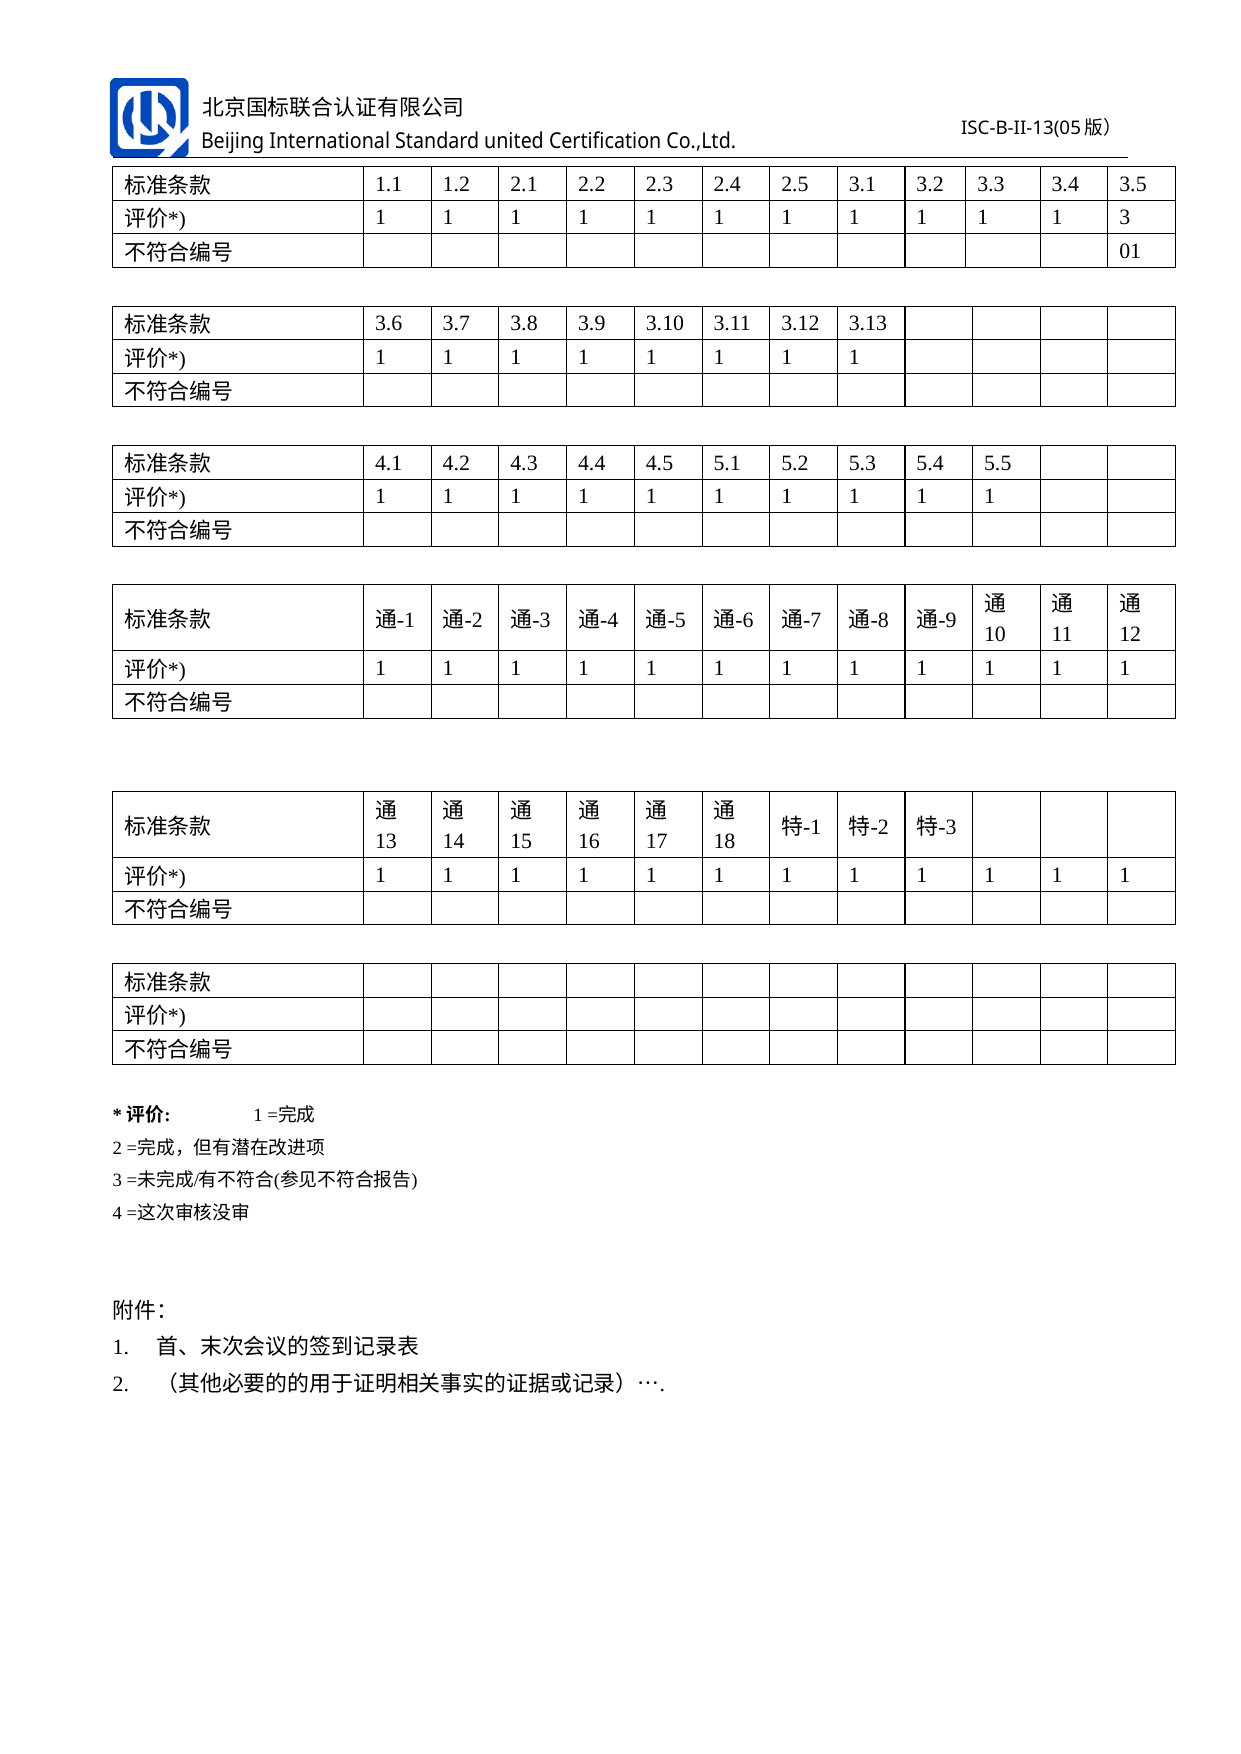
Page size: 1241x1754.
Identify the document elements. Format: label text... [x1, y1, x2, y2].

table_cell 评价*) [113, 340, 363, 373]
table_cell [1041, 374, 1107, 406]
table_cell [567, 513, 634, 546]
table_header 4.2 [432, 446, 498, 478]
table_cell 1 [499, 340, 566, 373]
table_cell 1 [703, 340, 769, 373]
table_header [1108, 964, 1175, 997]
table_cell 1 [966, 201, 1040, 233]
table_header 通-2 [432, 585, 498, 650]
table_cell [703, 1031, 769, 1064]
table_cell [1041, 892, 1107, 924]
table_cell 1 [1041, 201, 1107, 233]
table_header 通-6 [703, 585, 769, 650]
text 4 =这次审核没审 [112, 1195, 1128, 1227]
table_cell [770, 685, 837, 717]
table_header 4.3 [499, 446, 566, 478]
table_cell 1 [567, 201, 634, 233]
table_cell 1 [1108, 858, 1175, 891]
table_cell 不符合编号 [113, 513, 363, 546]
table_cell [432, 1031, 498, 1064]
table_cell [906, 685, 972, 717]
table_cell 1 [1041, 651, 1107, 684]
table_cell [838, 892, 904, 924]
table_cell 1 [567, 340, 634, 373]
table_header 3.13 [838, 307, 904, 339]
table_cell 1 [432, 858, 498, 891]
table_cell [635, 513, 702, 546]
table_cell [1041, 340, 1107, 373]
table_cell 不符合编号 [113, 374, 363, 406]
table_header [906, 964, 972, 997]
table_cell 1 [838, 858, 904, 891]
table_header 通-8 [838, 585, 904, 650]
table_cell [770, 1031, 837, 1064]
table_cell 1 [432, 480, 498, 512]
table_header 5.5 [973, 446, 1040, 478]
table_cell [635, 892, 702, 924]
table_cell 不符合编号 [113, 1031, 363, 1064]
table_cell [1041, 513, 1107, 546]
table_cell [567, 892, 634, 924]
table_header [1041, 307, 1107, 339]
table_cell 评价*) [113, 651, 363, 684]
table_cell [499, 892, 566, 924]
table_header 3.8 [499, 307, 566, 339]
table_header [364, 964, 431, 997]
table_header 5.3 [838, 446, 904, 478]
table_cell [973, 892, 1040, 924]
table_cell [1108, 1031, 1175, 1064]
table_header 1.1 [364, 167, 431, 200]
table_cell 1 [364, 651, 431, 684]
table_cell [1041, 480, 1107, 512]
table_header [1108, 307, 1175, 339]
table_cell 1 [703, 201, 769, 233]
table_cell [432, 892, 498, 924]
table_cell [499, 234, 566, 267]
table_cell 1 [703, 651, 769, 684]
table_cell [770, 892, 837, 924]
table_cell 1 [635, 201, 702, 233]
table_header 4.5 [635, 446, 702, 478]
table_header 2.4 [703, 167, 769, 200]
table_header 3.3 [966, 167, 1040, 200]
table_cell [906, 234, 965, 267]
table_cell [432, 998, 498, 1030]
table_cell [906, 513, 972, 546]
table_cell [567, 1031, 634, 1064]
table_cell [906, 998, 972, 1030]
table_cell [973, 340, 1040, 373]
table_cell [1108, 998, 1175, 1030]
table_cell [567, 374, 634, 406]
table_cell [838, 234, 904, 267]
table_cell 1 [838, 340, 904, 373]
table_cell [635, 685, 702, 717]
table_cell [432, 374, 498, 406]
table_cell 1 [432, 201, 498, 233]
table_cell 1 [567, 651, 634, 684]
table_cell 1 [567, 858, 634, 891]
table_header [1041, 964, 1107, 997]
table_cell [364, 892, 431, 924]
table_cell [635, 374, 702, 406]
table_header 3.9 [567, 307, 634, 339]
table_cell [838, 685, 904, 717]
table_header 特-2 [838, 792, 904, 857]
table_cell [906, 374, 972, 406]
table_cell 1 [770, 340, 837, 373]
table_cell [973, 998, 1040, 1030]
table_cell [703, 234, 769, 267]
table_header 通-4 [567, 585, 634, 650]
list 首、末次会议的签到记录表 [112, 1329, 1128, 1361]
table_header 标准条款 [113, 585, 363, 650]
table_cell 1 [906, 201, 965, 233]
table_cell [906, 1031, 972, 1064]
table_cell [364, 685, 431, 717]
table_cell [567, 998, 634, 1030]
table_header [1041, 446, 1107, 478]
table_header 标准条款 [113, 964, 363, 997]
text 附件： [112, 1292, 1128, 1325]
table_header 2.5 [770, 167, 837, 200]
table_header 3.10 [635, 307, 702, 339]
table_cell [1041, 685, 1107, 717]
list （其他必要的的用于证明相关事实的证据或记录）…. [112, 1366, 1128, 1398]
table_cell 不符合编号 [113, 892, 363, 924]
table_cell [906, 340, 972, 373]
table_header 3.6 [364, 307, 431, 339]
table_cell [973, 374, 1040, 406]
table_cell [838, 1031, 904, 1064]
table_header 通14 [432, 792, 498, 857]
table_cell 1 [973, 651, 1040, 684]
table_header 标准条款 [113, 446, 363, 478]
table_cell 1 [635, 858, 702, 891]
table_header 5.4 [906, 446, 972, 478]
table_header [499, 964, 566, 997]
table_cell [973, 1031, 1040, 1064]
table_cell [703, 374, 769, 406]
text 3 =未完成/有不符合(参见不符合报告) [112, 1162, 1128, 1195]
table_header 3.2 [906, 167, 965, 200]
table_cell [635, 1031, 702, 1064]
table_cell 1 [973, 480, 1040, 512]
table_cell 评价*) [113, 998, 363, 1030]
table_header 1.2 [432, 167, 498, 200]
table_cell [1108, 513, 1175, 546]
table_cell 1 [432, 651, 498, 684]
table_header 5.1 [703, 446, 769, 478]
table_header 2.3 [635, 167, 702, 200]
table_cell 1 [499, 651, 566, 684]
table_cell 评价*) [113, 201, 363, 233]
table_header [432, 964, 498, 997]
table_cell [838, 374, 904, 406]
table_cell [499, 1031, 566, 1064]
table_cell [973, 685, 1040, 717]
table_cell 1 [364, 201, 431, 233]
table_header [703, 964, 769, 997]
table_cell 1 [364, 480, 431, 512]
table_header 特-3 [906, 792, 972, 857]
table_cell 1 [432, 340, 498, 373]
table_cell 1 [1108, 651, 1175, 684]
table_cell [770, 513, 837, 546]
table_header 4.4 [567, 446, 634, 478]
table_cell [499, 374, 566, 406]
table_cell 1 [838, 201, 904, 233]
table_cell 1 [906, 651, 972, 684]
table_header [567, 964, 634, 997]
table_header [906, 307, 972, 339]
table_cell [1108, 480, 1175, 512]
table_cell 1 [499, 858, 566, 891]
table_header 3.11 [703, 307, 769, 339]
table_header 3.7 [432, 307, 498, 339]
table_header 通-5 [635, 585, 702, 650]
table_cell [1041, 998, 1107, 1030]
table_header 通17 [635, 792, 702, 857]
table_cell [770, 998, 837, 1030]
table_cell [499, 685, 566, 717]
table_header 标准条款 [113, 307, 363, 339]
table_cell [838, 998, 904, 1030]
table_cell 3 [1108, 201, 1175, 233]
table_header 3.12 [770, 307, 837, 339]
table_cell [364, 374, 431, 406]
table_cell [364, 1031, 431, 1064]
table_cell [364, 998, 431, 1030]
table_header 3.5 [1108, 167, 1175, 200]
table_cell [567, 685, 634, 717]
table_header [1108, 792, 1175, 857]
table_cell 1 [838, 651, 904, 684]
table_header [770, 964, 837, 997]
table_cell 1 [770, 480, 837, 512]
table_header [973, 964, 1040, 997]
table_cell 评价*) [113, 480, 363, 512]
table_cell [635, 998, 702, 1030]
table_cell 评价*) [113, 858, 363, 891]
table_cell [906, 892, 972, 924]
table_cell 1 [499, 201, 566, 233]
table_cell [1108, 374, 1175, 406]
table_cell [703, 685, 769, 717]
table_cell [1108, 892, 1175, 924]
table_header 通-7 [770, 585, 837, 650]
table_header 通11 [1041, 585, 1107, 650]
table_header 通13 [364, 792, 431, 857]
table_header [973, 307, 1040, 339]
table_cell [703, 513, 769, 546]
table_cell 1 [973, 858, 1040, 891]
table_cell [1108, 685, 1175, 717]
table_header [838, 964, 904, 997]
table_header 4.1 [364, 446, 431, 478]
table_cell [1108, 340, 1175, 373]
table_header 2.1 [499, 167, 566, 200]
table_header 5.2 [770, 446, 837, 478]
table_header 标准条款 [113, 167, 363, 200]
table_cell [499, 998, 566, 1030]
table_cell 1 [1041, 858, 1107, 891]
table_cell [567, 234, 634, 267]
table_header 通16 [567, 792, 634, 857]
table_cell 1 [770, 201, 837, 233]
text * 评价: 1 =完成 [112, 1097, 1128, 1130]
table_cell 1 [838, 480, 904, 512]
table_cell 不符合编号 [113, 234, 363, 267]
table_header 通-9 [906, 585, 972, 650]
table_cell 1 [770, 651, 837, 684]
table_header 通-3 [499, 585, 566, 650]
table_header 通10 [973, 585, 1040, 650]
table_header 3.1 [838, 167, 904, 200]
table_cell 1 [364, 340, 431, 373]
table_header [1041, 792, 1107, 857]
table_header [973, 792, 1040, 857]
table_cell [973, 513, 1040, 546]
table_cell [432, 685, 498, 717]
table_cell [966, 234, 1040, 267]
table_cell 01 [1108, 234, 1175, 267]
table_header [1108, 446, 1175, 478]
table_cell [838, 513, 904, 546]
table_cell 不符合编号 [113, 685, 363, 717]
table_cell [432, 234, 498, 267]
table_header 通15 [499, 792, 566, 857]
table_cell 1 [703, 480, 769, 512]
table_cell 1 [906, 858, 972, 891]
table_cell [364, 234, 431, 267]
table_cell [635, 234, 702, 267]
table_cell 1 [635, 340, 702, 373]
table_cell 1 [499, 480, 566, 512]
table_cell [1041, 234, 1107, 267]
table_header 通12 [1108, 585, 1175, 650]
table_cell [432, 513, 498, 546]
table_cell 1 [770, 858, 837, 891]
table_cell [1041, 1031, 1107, 1064]
table_header 通-1 [364, 585, 431, 650]
text 2 =完成，但有潜在改进项 [112, 1130, 1128, 1162]
table_header 3.4 [1041, 167, 1107, 200]
table_cell 1 [635, 651, 702, 684]
table_cell 1 [567, 480, 634, 512]
table_cell 1 [364, 858, 431, 891]
table_cell [703, 998, 769, 1030]
table_header 标准条款 [113, 792, 363, 857]
table_cell 1 [635, 480, 702, 512]
table_cell [770, 374, 837, 406]
table_header 特-1 [770, 792, 837, 857]
table_cell [703, 892, 769, 924]
table_cell [499, 513, 566, 546]
table_cell 1 [703, 858, 769, 891]
table_header 通18 [703, 792, 769, 857]
table_cell [770, 234, 837, 267]
table_cell 1 [906, 480, 972, 512]
picture [109, 78, 189, 158]
table_header 2.2 [567, 167, 634, 200]
table_header [635, 964, 702, 997]
table_cell [364, 513, 431, 546]
